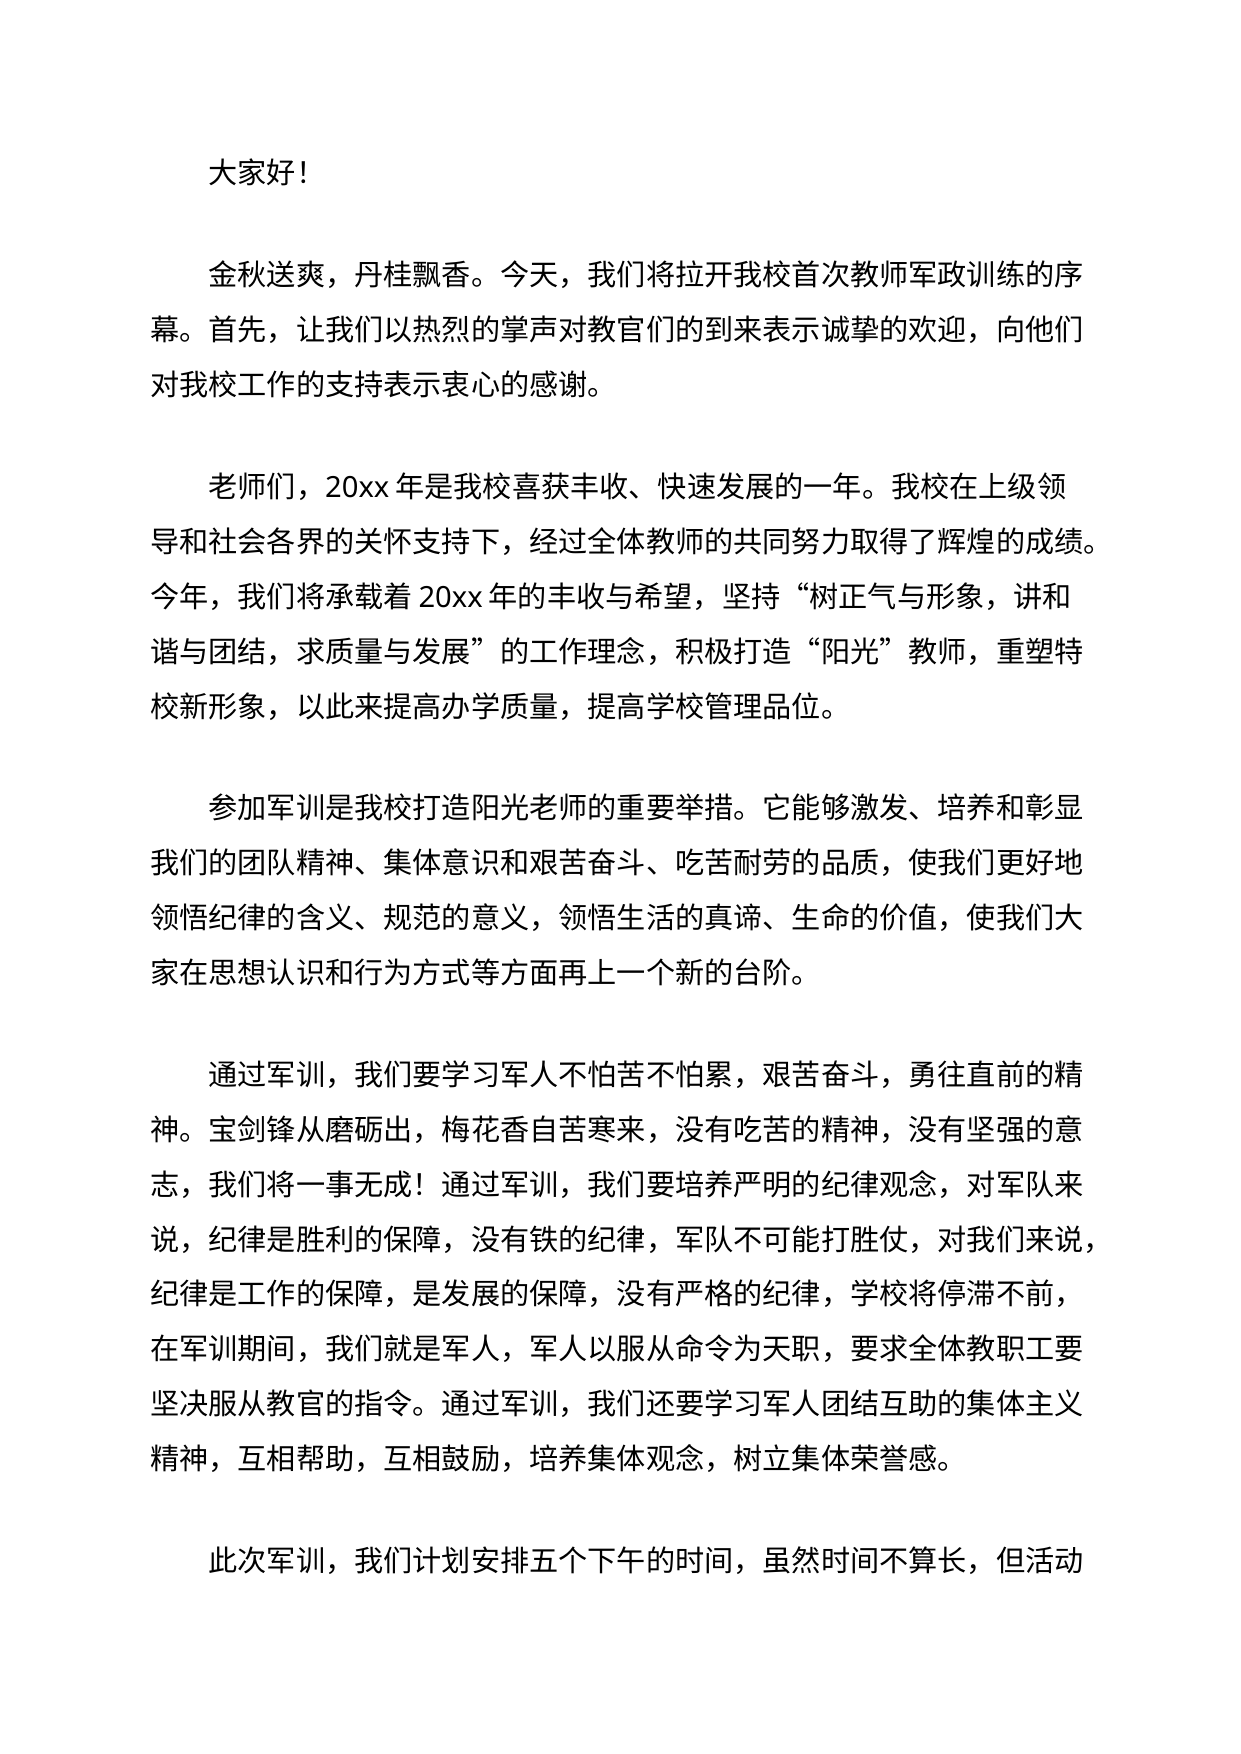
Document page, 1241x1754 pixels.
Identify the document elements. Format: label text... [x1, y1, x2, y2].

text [150, 1537, 1090, 1580]
text 金秋送爽，丹桂飘香。今天，我们将拉开我校首次教师军政训练的序幕。首先，让我们以热烈的掌声对教官们的到来表示诚挚的欢迎，向他们对我校工作的支持表示衷心的感谢。 [150, 252, 1090, 404]
text 参加军训是我校打造阳光老师的重要举措。它能够激发、培养和彰显我们的团队精神、集体意识和艰苦奋斗、吃苦耐劳的品质，使我们更好地领悟纪律的含义、规范的意义，领悟生活的真谛、生命的价值，使我们大家在思想认识和行为方式等方面再上一个新的台阶。 [150, 785, 1090, 992]
text 大家好！ [150, 150, 1090, 192]
text 通过军训，我们要学习军人不怕苦不怕累，艰苦奋斗，勇往直前的精神。宝剑锋从磨砺出，梅花香自苦寒来，没有吃苦的精神，没有坚强的意志，我们将一事无成！通过军训，我们要培养严明的纪律观念，对军队来说，纪律是胜利的保障，没有铁的纪律，军队不可能打胜仗，对我们来说，纪律是工作的保障，是发展的保障，没有严格的纪律，学校将停滞不前，在军训期间，我们就是军人，军人以服从命令为天职，要求全体教职工要坚决服从教官的指令。通过军训，我们还要学习军人团结互助的集体主义精神，互相帮助，互相鼓励，培养集体观念，树立集体荣誉感。 [150, 1051, 1090, 1478]
text 老师们，20xx年是我校喜获丰收、快速发展的一年。我校在上级领导和社会各界的关怀支持下，经过全体教师的共同努力取得了辉煌的成绩。今年，我们将承载着20xx年的丰收与希望，坚持“树正气与形象，讲和谐与团结，求质量与发展”的工作理念，积极打造“阳光”教师，重塑特校新形象，以此来提高办学质量，提高学校管理品位。 [150, 463, 1090, 725]
